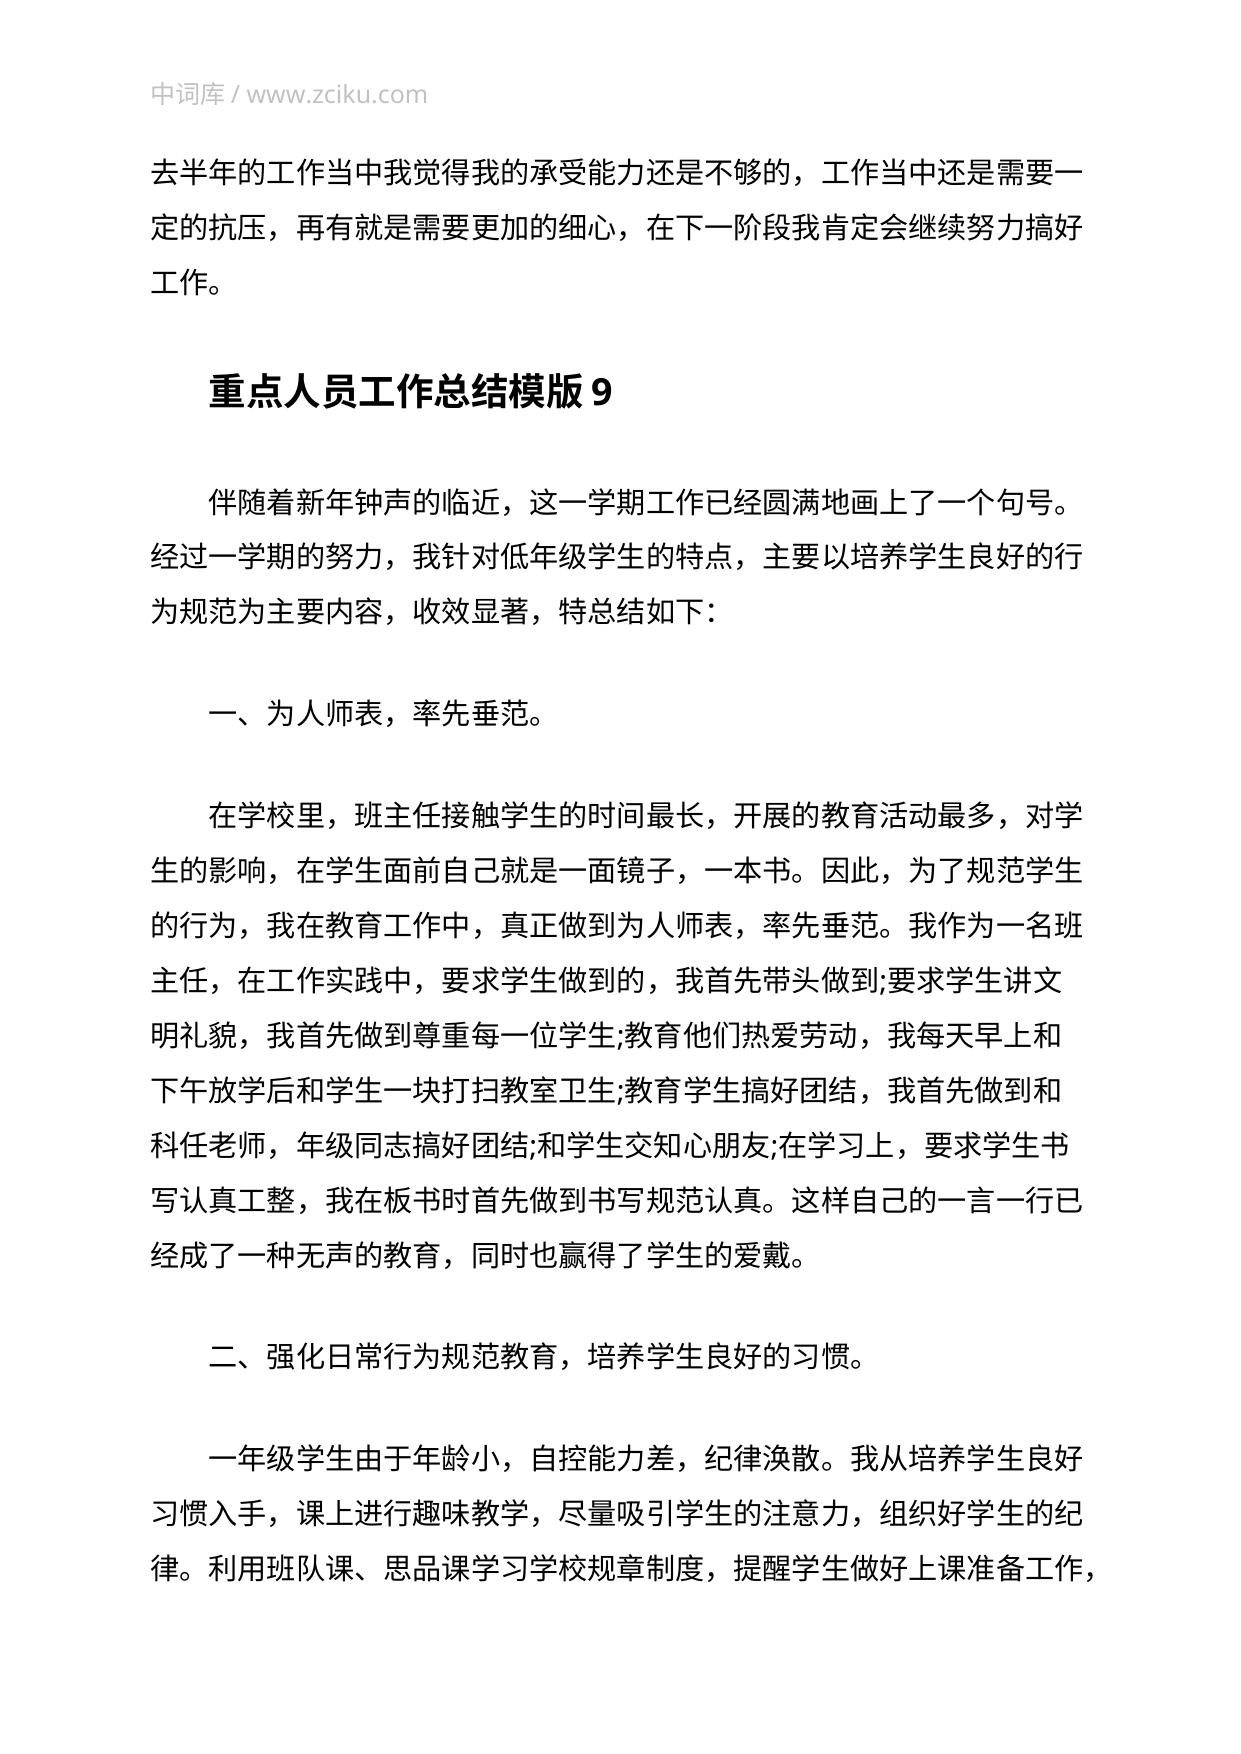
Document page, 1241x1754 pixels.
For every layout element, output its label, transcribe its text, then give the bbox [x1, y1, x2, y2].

text 二、强化日常行为规范教育，培养学生良好的习惯。 [150, 1334, 1090, 1376]
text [150, 150, 1090, 302]
text 一、为人师表，率先垂范。 [150, 691, 1090, 733]
text 伴随着新年钟声的临近，这一学期工作已经圆满地画上了一个句号。经过一学期的努力，我针对低年级学生的特点，主要以培养学生良好的行为规范为主要内容，收效显著，特总结如下： [150, 479, 1090, 631]
text 在学校里，班主任接触学生的时间最长，开展的教育活动最多，对学生的影响，在学生面前自己就是一面镜子，一本书。因此，为了规范学生的行为，我在教育工作中，真正做到为人师表，率先垂范。我作为一名班主任，在工作实践中，要求学生做到的，我首先带头做到;要求学生讲文明礼貌，我首先做到尊重每一位学生;教育他们热爱劳动，我每天早上和下午放学后和学生一块打扫教室卫生;教育学生搞好团结，我首先做到和科任老师，年级同志搞好团结;和学生交知心朋友;在学习上，要求学生书写认真工整，我在板书时首先做到书写规范认真。这样自己的一言一行已经成了一种无声的教育，同时也赢得了学生的爱戴。 [150, 792, 1090, 1274]
text 重点人员工作总结模版9 [150, 362, 1090, 416]
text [150, 1436, 1090, 1588]
